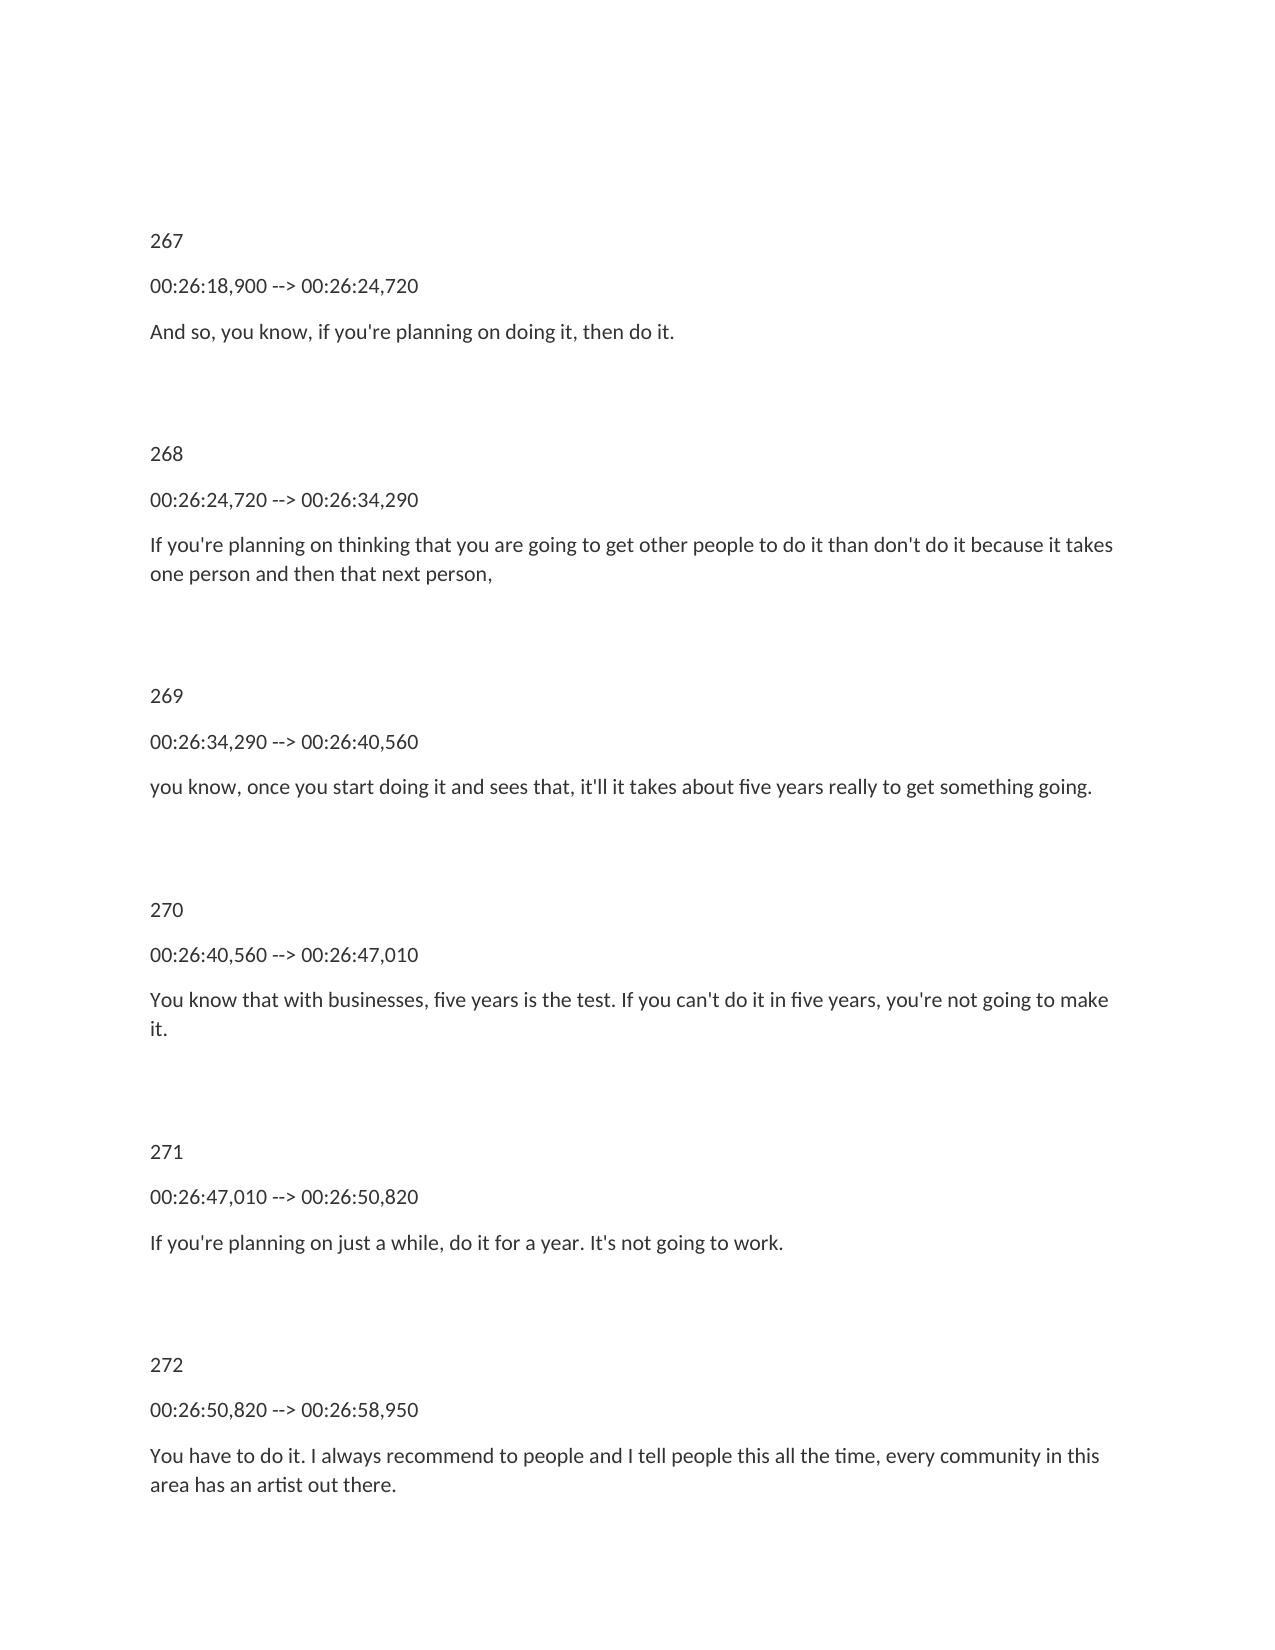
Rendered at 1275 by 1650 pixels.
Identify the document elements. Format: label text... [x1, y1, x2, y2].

text 00:26:18,900 --> 00:26:24,720 [150, 272, 1125, 299]
text If you're planning on just a while, do it for a year. It's not going to work. [150, 1229, 1125, 1255]
text 267 [150, 227, 1125, 254]
text You have to do it. I always recommend to people and I tell people this all the time, every community in this area has an artist out there. [150, 1442, 1125, 1497]
text 271 [150, 1138, 1125, 1164]
text 00:26:47,010 --> 00:26:50,820 [150, 1183, 1125, 1210]
text you know, once you start doing it and sees that, it'll it takes about five years really to get something going. [150, 773, 1125, 800]
text 00:26:50,820 --> 00:26:58,950 [150, 1397, 1125, 1423]
text 00:26:24,720 --> 00:26:34,290 [150, 486, 1125, 512]
text 00:26:40,560 --> 00:26:47,010 [150, 941, 1125, 968]
text If you're planning on thinking that you are going to get other people to do it than don't do it because it takes one person and then that next person, [150, 531, 1125, 587]
text 268 [150, 440, 1125, 467]
text You know that with businesses, five years is the test. If you can't do it in five years, you're not going to make it. [150, 987, 1125, 1042]
text 270 [150, 896, 1125, 922]
text 272 [150, 1351, 1125, 1378]
text And so, you know, if you're planning on doing it, then do it. [150, 318, 1125, 344]
text 00:26:34,290 --> 00:26:40,560 [150, 728, 1125, 754]
text 269 [150, 682, 1125, 709]
